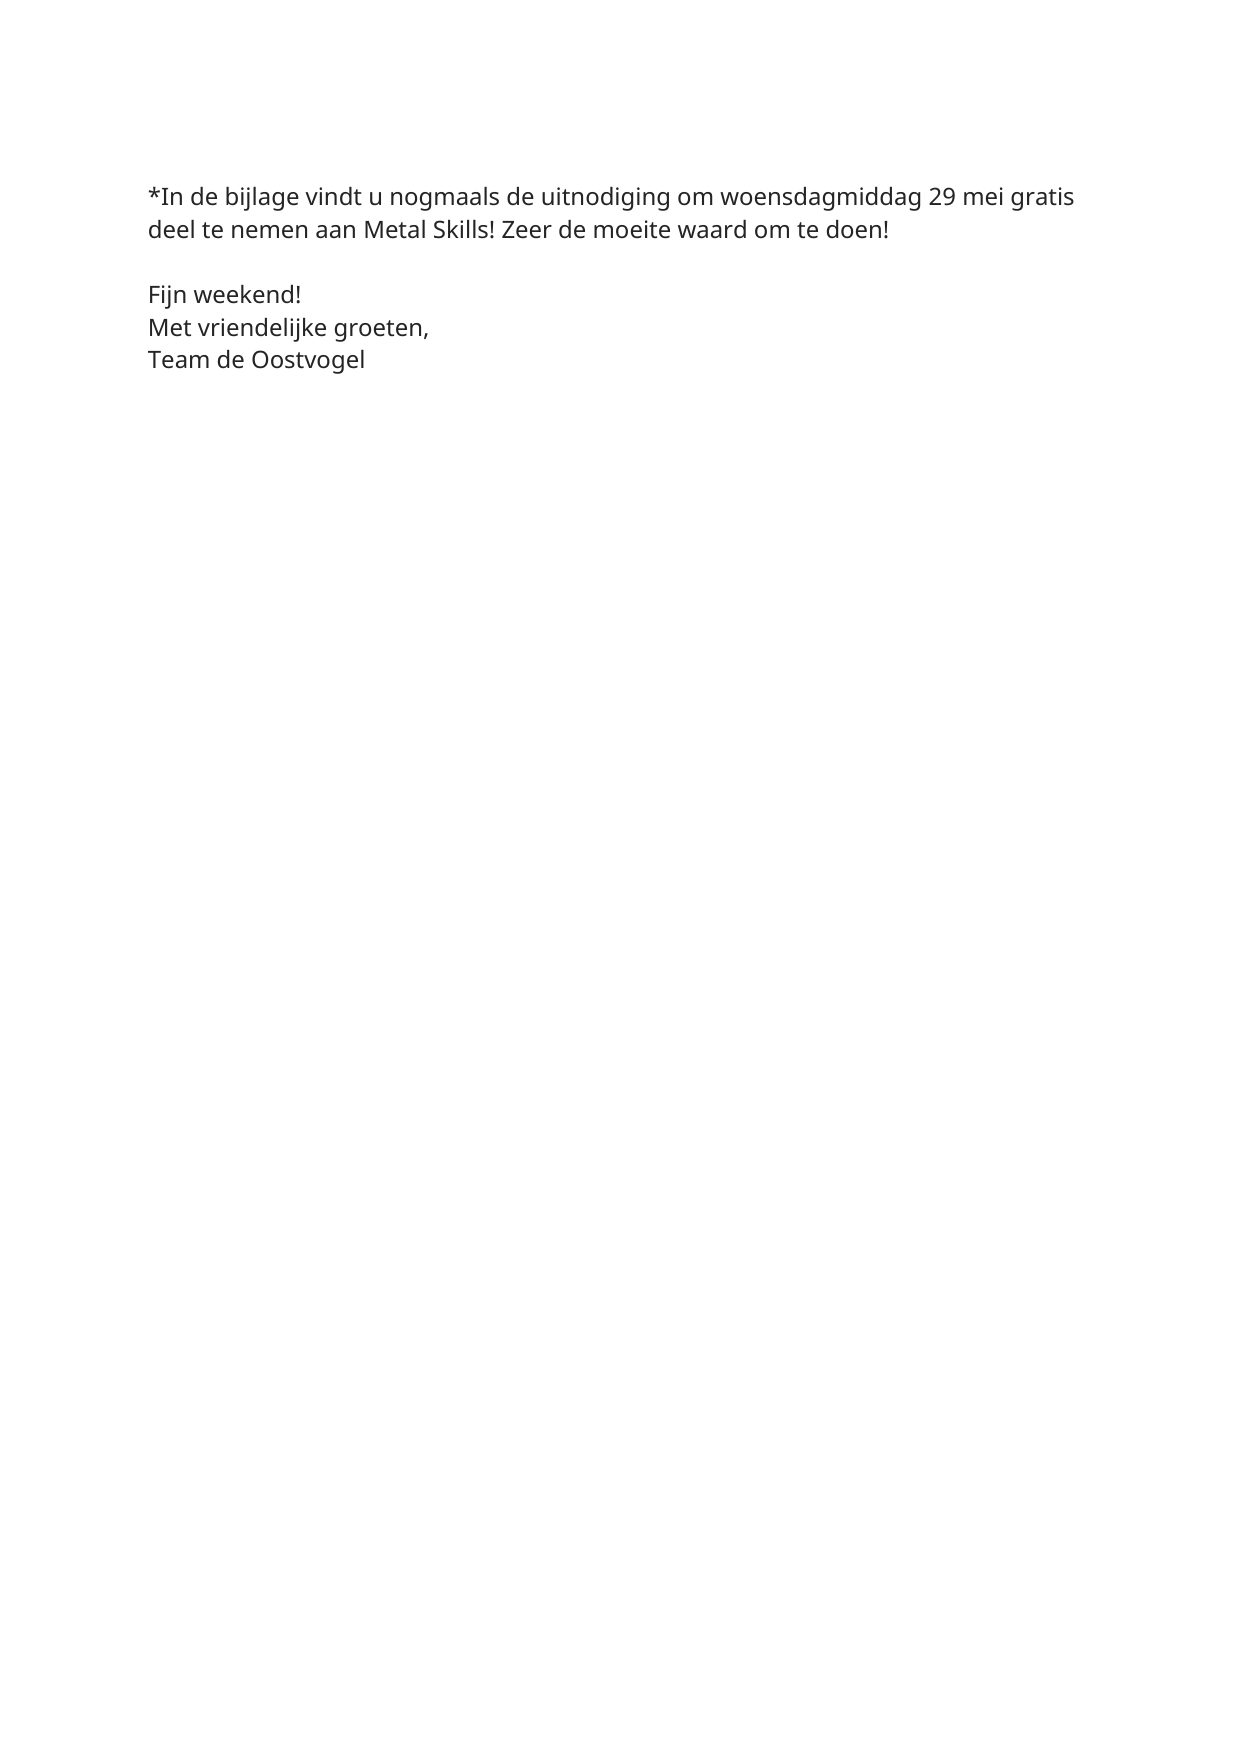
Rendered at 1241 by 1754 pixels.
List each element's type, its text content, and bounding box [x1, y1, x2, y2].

text Team de Oostvogel [148, 343, 1093, 376]
text Fijn weekend! [148, 278, 1093, 311]
text Met vriendelijke groeten, [148, 311, 1093, 343]
text *In de bijlage vindt u nogmaals de uitnodiging om woensdagmiddag 29 mei gratis deel te nemen aan Metal Skills! Zeer de moeite waard om te doen! [148, 180, 1093, 245]
